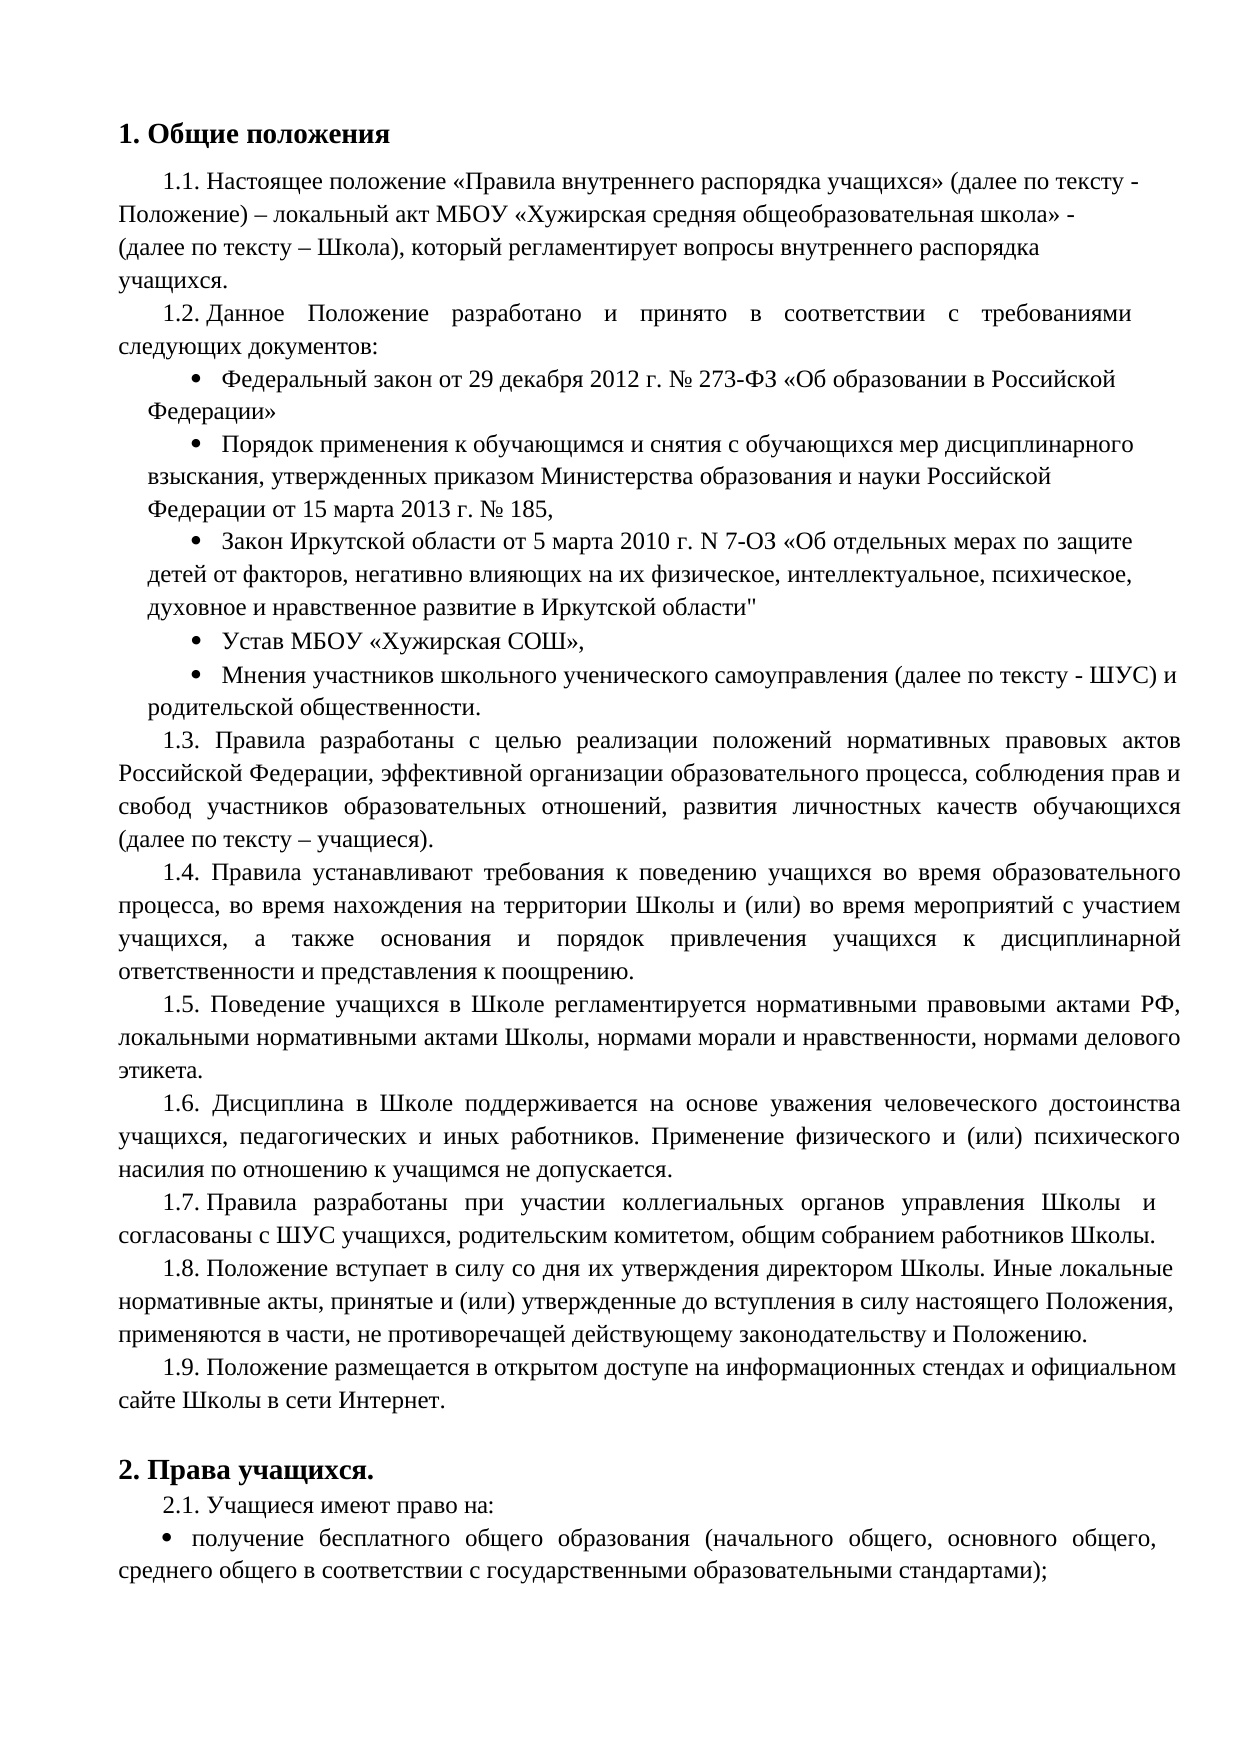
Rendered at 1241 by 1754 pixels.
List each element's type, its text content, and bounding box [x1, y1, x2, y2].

list Порядок применения к обучающимся и снятия с обучающихся мер дисциплинарного взыскания, утвержденных приказом Министерства образования и науки Российской Федерации от 15 марта 2013 г. № 185, [147, 429, 1175, 522]
list Закон Иркутской области от 5 марта 2010 г. N 7-ОЗ «Об отдельных мерах по защите детей от факторов, негативно влияющих на их физическое, интеллектуальное, психическое, духовное и нравственное развитие в Иркутской области" [147, 526, 1132, 621]
list Поведение учащихся в Школе регламентируется нормативными правовыми актами РФ, локальными нормативными актами Школы, нормами морали и нравственности, нормами делового этикета. [118, 989, 1182, 1084]
list Положение размещается в открытом доступе на информационных стендах и официальном сайте Школы в сети Интернет. [118, 1352, 1177, 1414]
list получение бесплатного общего образования (начального общего, основного общего, среднего общего в соответствии с государственными образовательными стандартами); [118, 1523, 1181, 1584]
list Правила разработаны с целью реализации положений нормативных правовых актов Российской Федерации, эффективной организации образовательного процесса, соблюдения прав и свобод участников образовательных отношений, развития личностных качеств обучающихся (далее по тексту – учащиеся). [118, 725, 1181, 852]
subtitle Общие положения [118, 116, 1139, 149]
list Федеральный закон от 29 декабря 2012 г. № 273-ФЗ «Об образовании в Российской Федерации» [147, 364, 1116, 425]
subtitle Права учащихся. [118, 1452, 1139, 1485]
list Учащиеся имеют право на: [162, 1490, 1196, 1519]
list Правила устанавливают требования к поведению учащихся во время образовательного процесса, во время нахождения на территории Школы и (или) во время мероприятий с участием учащихся, а также основания и порядок привлечения учащихся к дисциплинарной ответственности и представления к поощрению. [118, 857, 1182, 985]
list Мнения участников школьного ученического самоуправления (далее по тексту - ШУС) и родительской общественности. [147, 660, 1177, 721]
list Данное Положение разработано и принято в соответствии с требованиями следующих документов: [118, 298, 1132, 360]
text Положение) – локальный акт МБОУ «Хужирская средняя общеобразовательная школа» - (далее по тексту – Школа), который регламентирует вопросы внутреннего распорядка учащихся. [118, 199, 1139, 294]
list Устав МБОУ «Хужирская СОШ», [192, 625, 1139, 655]
list Правила разработаны при участии коллегиальных органов управления Школы и согласованы с ШУС учащихся, родительским комитетом, общим собранием работников Школы. [118, 1187, 1156, 1249]
list Настоящее положение «Правила внутреннего распорядка учащихся» (далее по тексту - [162, 166, 1196, 195]
list Дисциплина в Школе поддерживается на основе уважения человеческого достоинства учащихся, педагогических и иных работников. Применение физического и (или) психического насилия по отношению к учащимся не допускается. [118, 1088, 1182, 1183]
list Положение вступает в силу со дня их утверждения директором Школы. Иные локальные нормативные акты, принятые и (или) утвержденные до вступления в силу настоящего Положения, применяются в части, не противоречащей действующему законодательству и Положению. [118, 1253, 1174, 1348]
